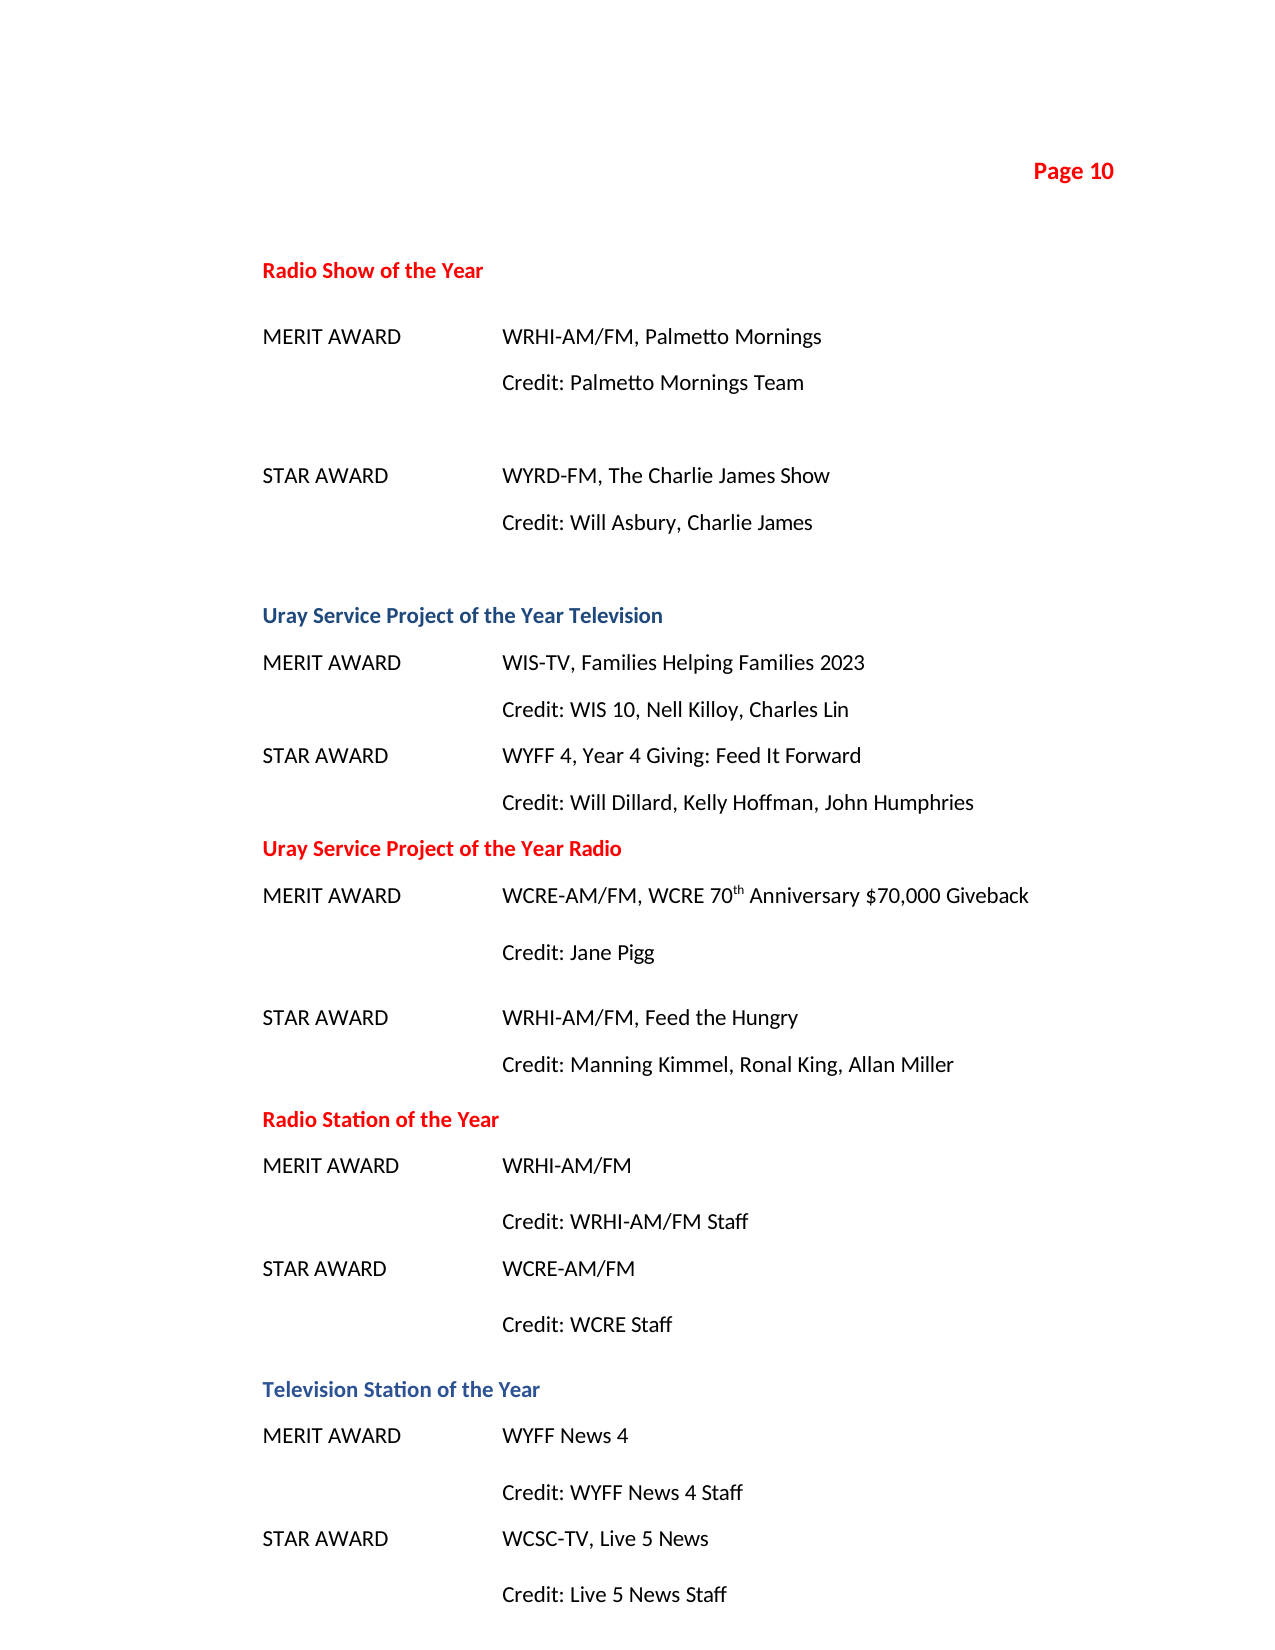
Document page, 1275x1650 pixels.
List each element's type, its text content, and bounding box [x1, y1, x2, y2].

text MERIT AWARD WRHI-AM/FM, Palmetto Mornings [262, 322, 1096, 350]
text Credit: WIS 10, Nell Killoy, Charles Lin [239, 695, 1096, 723]
text Credit: WRHI-AM/FM Staff [239, 1207, 1096, 1235]
subtitle Uray Service Project of the Year Television [262, 601, 1096, 629]
text Credit: Will Dillard, Kelly Hoffman, John Humphries [239, 788, 1096, 816]
text STAR AWARD WYRD-FM, The Charlie James Show [262, 461, 1096, 489]
text Credit: Will Asbury, Charlie James [239, 508, 1096, 536]
text STAR AWARD WRHI-AM/FM, Feed the Hungry [262, 1003, 1096, 1031]
text STAR AWARD WCSC-TV, Live 5 News [262, 1524, 1096, 1553]
text MERIT AWARD WIS-TV, Families Helping Families 2023 [262, 648, 1096, 676]
text Credit: Jane Pigg [239, 938, 1096, 966]
subtitle Radio Station of the Year [262, 1105, 1096, 1133]
text Credit: WYFF News 4 Staff [239, 1478, 1096, 1506]
text Credit: WCRE Staff [239, 1310, 1096, 1338]
text Credit: Live 5 News Staff [239, 1581, 1096, 1609]
text STAR AWARD WCRE-AM/FM [262, 1254, 1096, 1282]
subtitle Radio Show of the Year [262, 256, 1096, 284]
text Credit: Manning Kimmel, Ronal King, Allan Miller [239, 1050, 1096, 1078]
text STAR AWARD WYFF 4, Year 4 Giving: Feed It Forward [262, 741, 1096, 769]
text Credit: Palmetto Mornings Team [239, 368, 1096, 397]
text MERIT AWARD WCRE-AM/FM, WCRE 70th Anniversary $70,000 Giveback [262, 882, 1096, 909]
subtitle Television Station of the Year [262, 1375, 1096, 1403]
text MERIT AWARD WYFF News 4 [262, 1422, 1096, 1450]
text MERIT AWARD WRHI-AM/FM [262, 1151, 1096, 1179]
subtitle Uray Service Project of the Year Radio [262, 834, 1096, 862]
